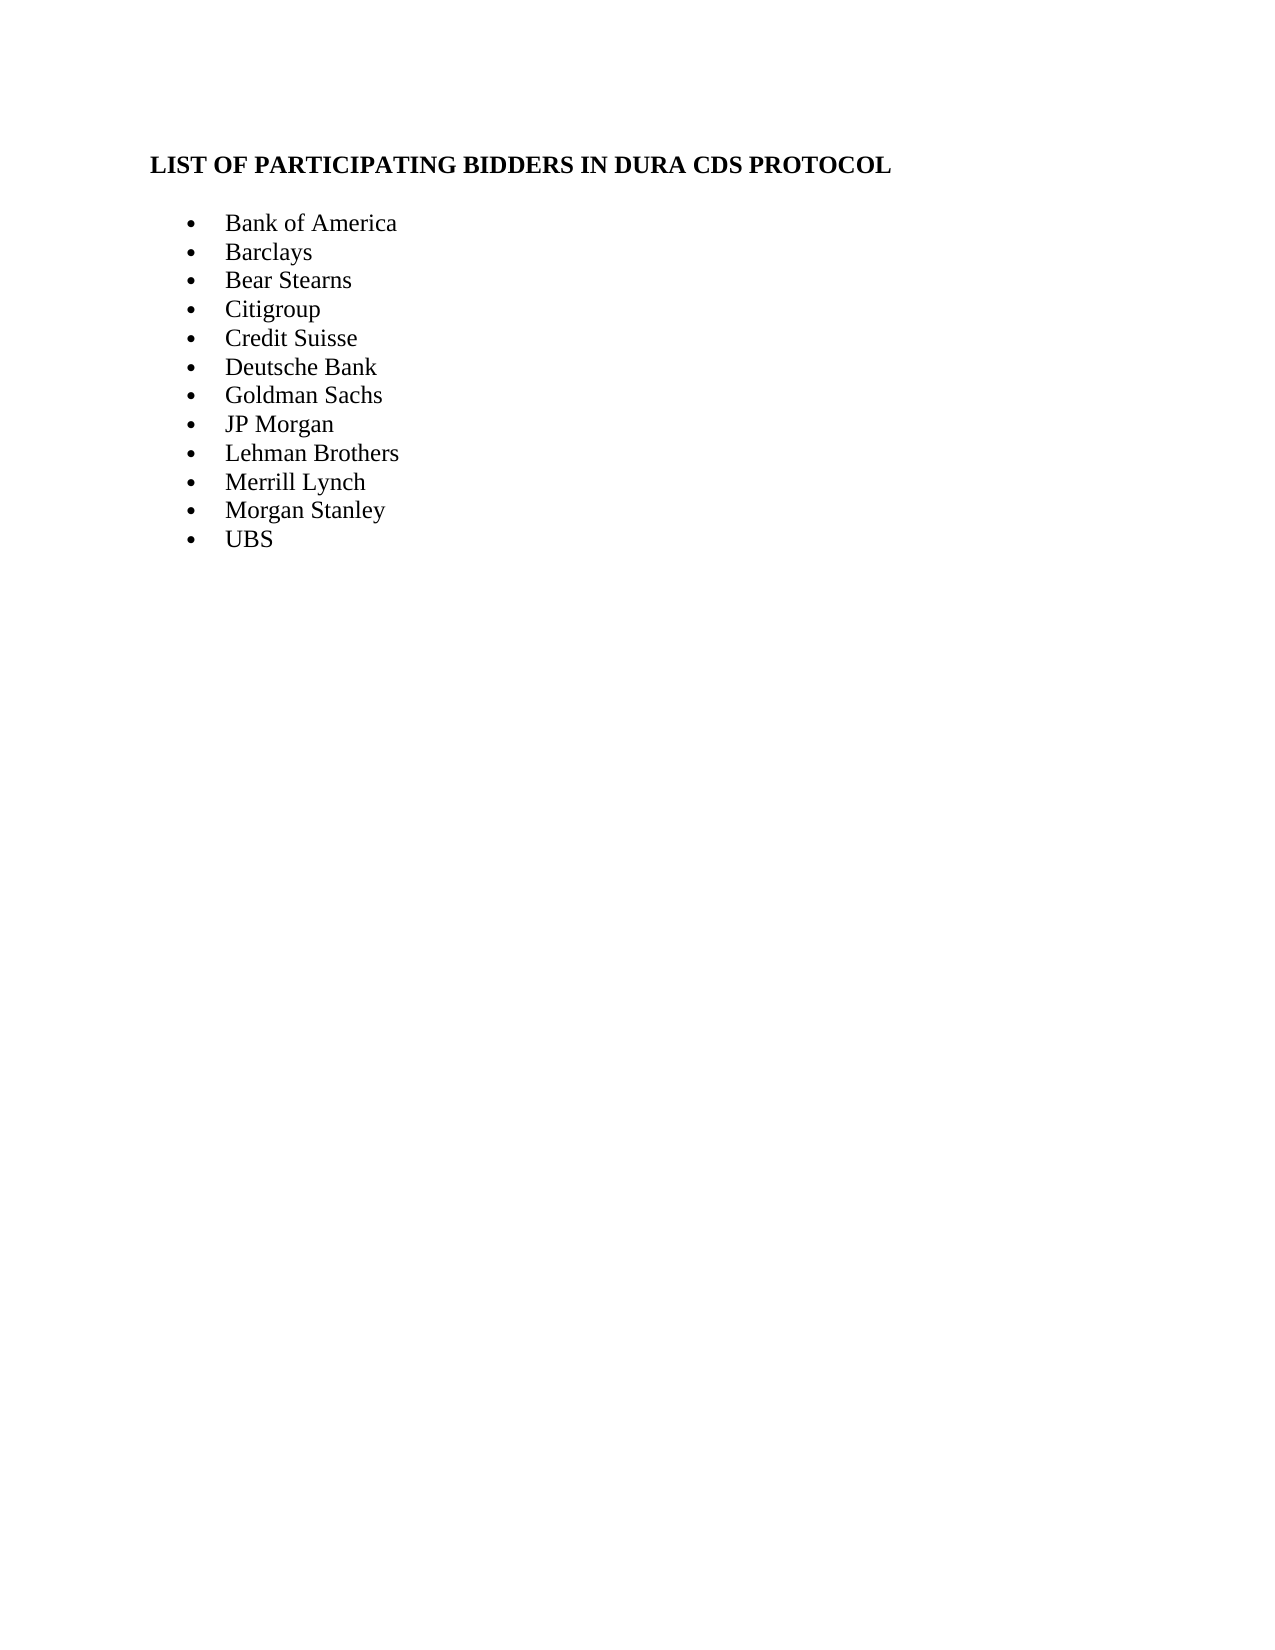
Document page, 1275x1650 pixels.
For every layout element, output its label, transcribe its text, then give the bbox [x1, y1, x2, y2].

list Deutsche Bank [187, 352, 1125, 380]
text LIST OF PARTICIPATING BIDDERS IN DURA CDS PROTOCOL [150, 150, 1125, 179]
list Goldman Sachs [187, 380, 1125, 409]
list JP Morgan [187, 409, 1125, 438]
list Merrill Lynch [187, 467, 1125, 495]
list Bear Stearns [187, 265, 1125, 294]
list Bank of America [187, 208, 1125, 237]
list Credit Suisse [187, 323, 1125, 352]
list Citigroup [187, 294, 1125, 323]
list Lehman Brothers [187, 438, 1125, 467]
list UBS [187, 524, 1125, 553]
list Morgan Stanley [187, 495, 1125, 524]
list Barclays [187, 237, 1125, 265]
